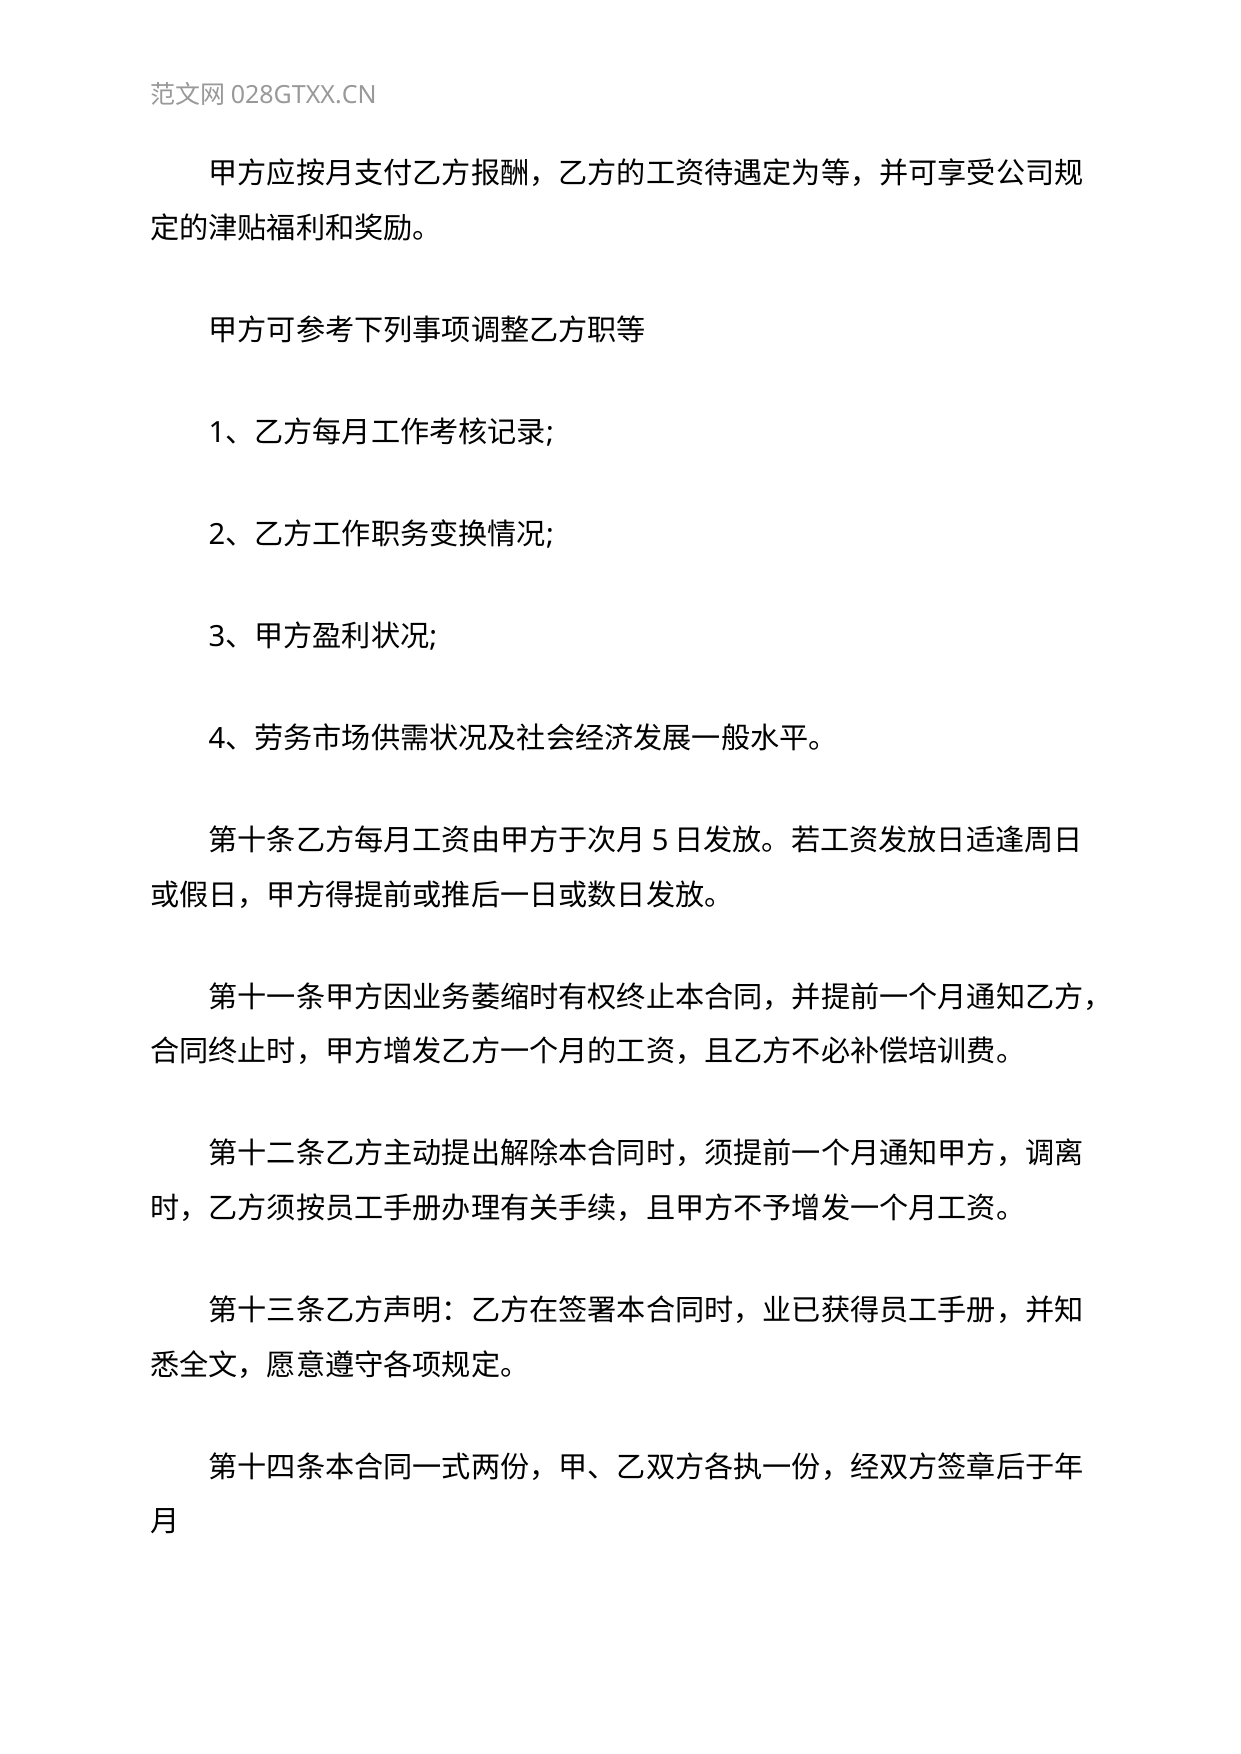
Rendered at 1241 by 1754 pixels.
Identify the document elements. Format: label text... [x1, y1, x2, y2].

text 第十四条本合同一式两份，甲、乙双方各执一份，经双方签章后于年月 [150, 1443, 1090, 1540]
text 3、甲方盈利状况; [150, 612, 1090, 655]
text 第十一条甲方因业务萎缩时有权终止本合同，并提前一个月通知乙方，合同终止时，甲方增发乙方一个月的工资，且乙方不必补偿培训费。 [150, 973, 1090, 1070]
text 第十条乙方每月工资由甲方于次月5日发放。若工资发放日适逢周日或假日，甲方得提前或推后一日或数日发放。 [150, 816, 1090, 914]
text 4、劳务市场供需状况及社会经济发展一般水平。 [150, 714, 1090, 757]
text 甲方可参考下列事项调整乙方职等 [150, 307, 1090, 349]
text 第十二条乙方主动提出解除本合同时，须提前一个月通知甲方，调离时，乙方须按员工手册办理有关手续，且甲方不予增发一个月工资。 [150, 1130, 1090, 1227]
text 甲方应按月支付乙方报酬，乙方的工资待遇定为等，并可享受公司规定的津贴福利和奖励。 [150, 150, 1090, 247]
text 第十三条乙方声明：乙方在签署本合同时，业已获得员工手册，并知悉全文，愿意遵守各项规定。 [150, 1286, 1090, 1384]
text 2、乙方工作职务变换情况; [150, 510, 1090, 553]
text 1、乙方每月工作考核记录; [150, 408, 1090, 451]
